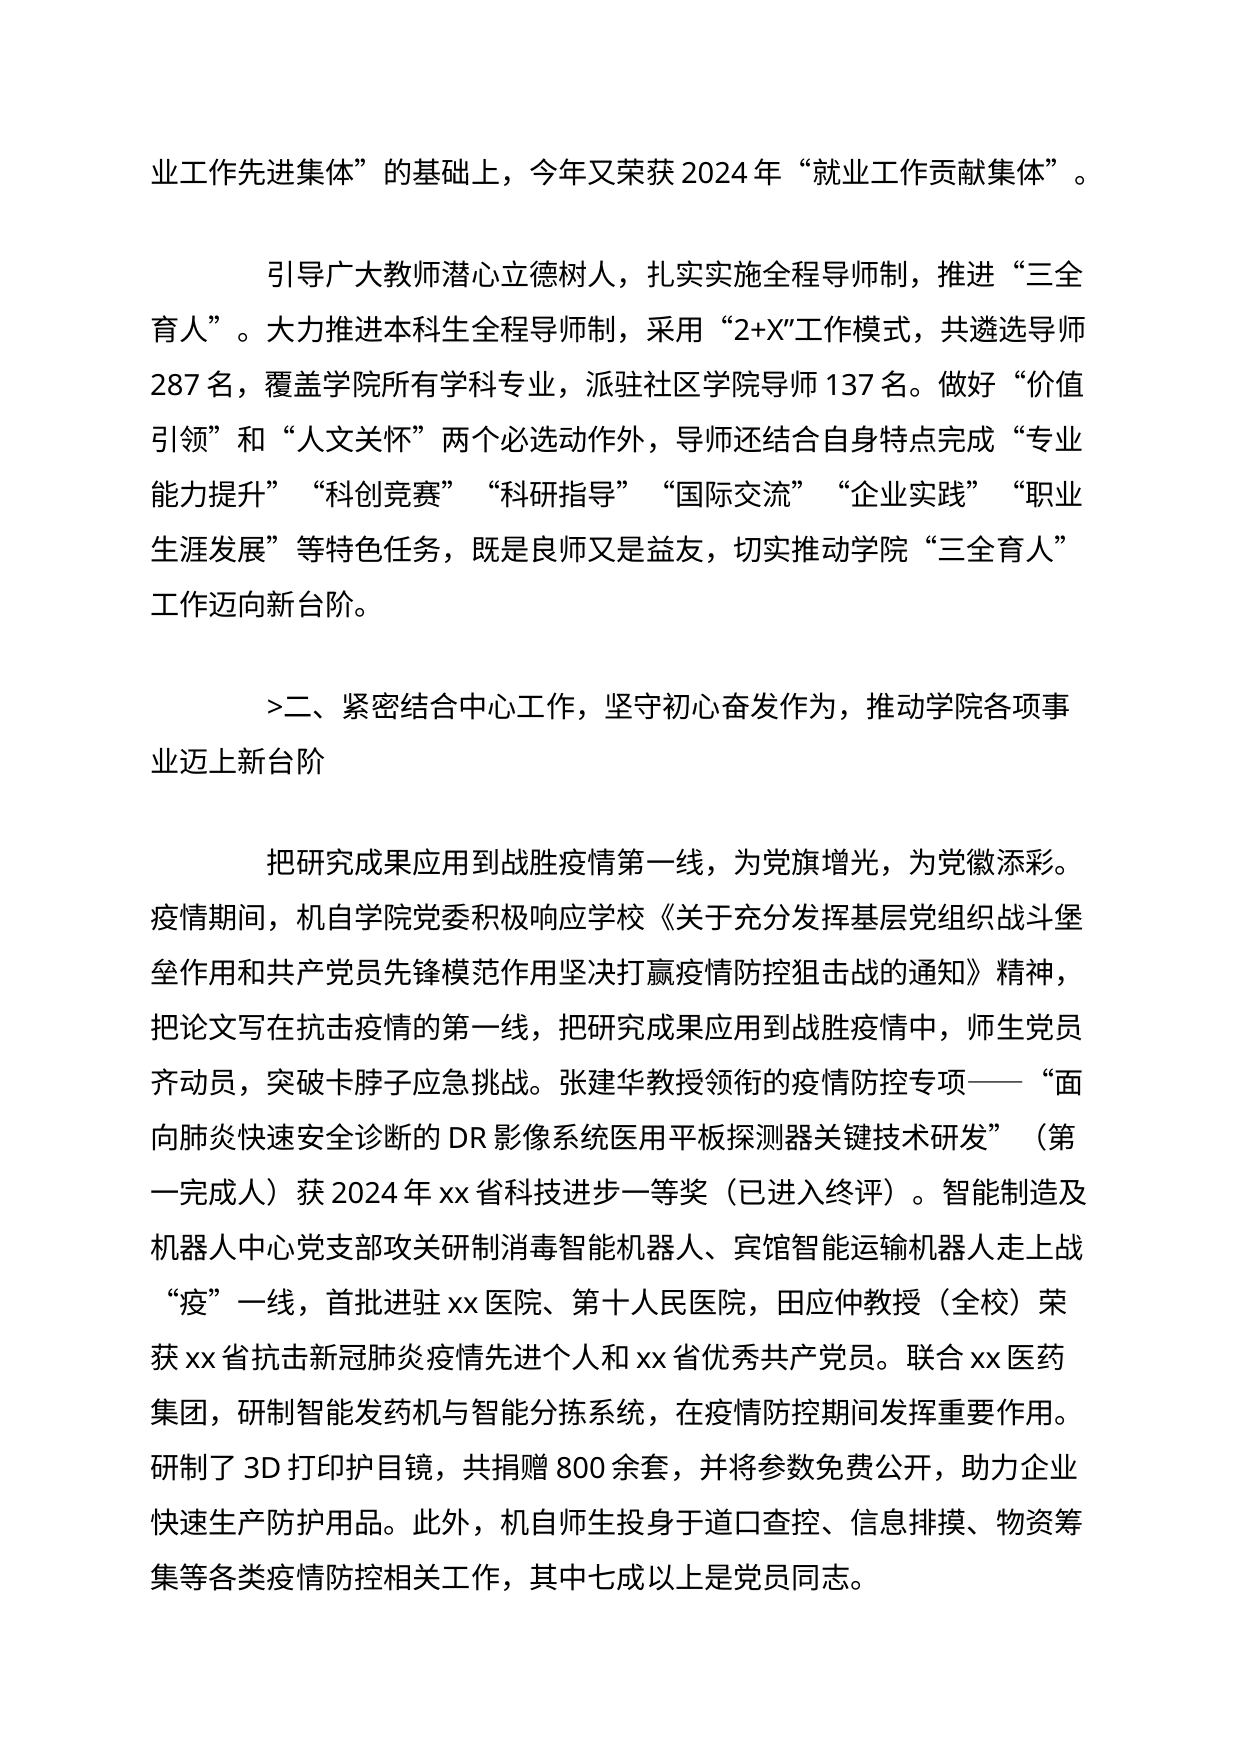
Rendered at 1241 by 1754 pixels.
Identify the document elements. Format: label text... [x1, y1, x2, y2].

text 把研究成果应用到战胜疫情第一线，为党旗增光，为党徽添彩。疫情期间，机自学院党委积极响应学校《关于充分发挥基层党组织战斗堡垒作用和共产党员先锋模范作用坚决打赢疫情防控狙击战的通知》精神，把论文写在抗击疫情的第一线，把研究成果应用到战胜疫情中，师生党员齐动员，突破卡脖子应急挑战。张建华教授领衔的疫情防控专项——“面向肺炎快速安全诊断的DR影像系统医用平板探测器关键技术研发”（第一完成人）获2024年xx省科技进步一等奖（已进入终评）。智能制造及机器人中心党支部攻关研制消毒智能机器人、宾馆智能运输机器人走上战“疫”一线，首批进驻xx医院、第十人民医院，田应仲教授（全校）荣获xx省抗击新冠肺炎疫情先进个人和xx省优秀共产党员。联合xx医药集团，研制智能发药机与智能分拣系统，在疫情防控期间发挥重要作用。研制了3D打印护目镜，共捐赠800余套，并将参数免费公开，助力企业快速生产防护用品。此外，机自师生投身于道口查控、信息排摸、物资筹集等各类疫情防控相关工作，其中七成以上是党员同志。 [150, 840, 1090, 1597]
text 引导广大教师潜心立德树人，扎实实施全程导师制，推进“三全育人”。大力推进本科生全程导师制，采用“2+X”工作模式，共遴选导师287名，覆盖学院所有学科专业，派驻社区学院导师137名。做好“价值引领”和“人文关怀”两个必选动作外，导师还结合自身特点完成“专业能力提升”“科创竞赛”“科研指导”“国际交流”“企业实践”“职业生涯发展”等特色任务，既是良师又是益友，切实推动学院“三全育人”工作迈向新台阶。 [150, 252, 1090, 624]
text >二、紧密结合中心工作，坚守初心奋发作为，推动学院各项事业迈上新台阶 [150, 683, 1090, 781]
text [150, 150, 1090, 192]
